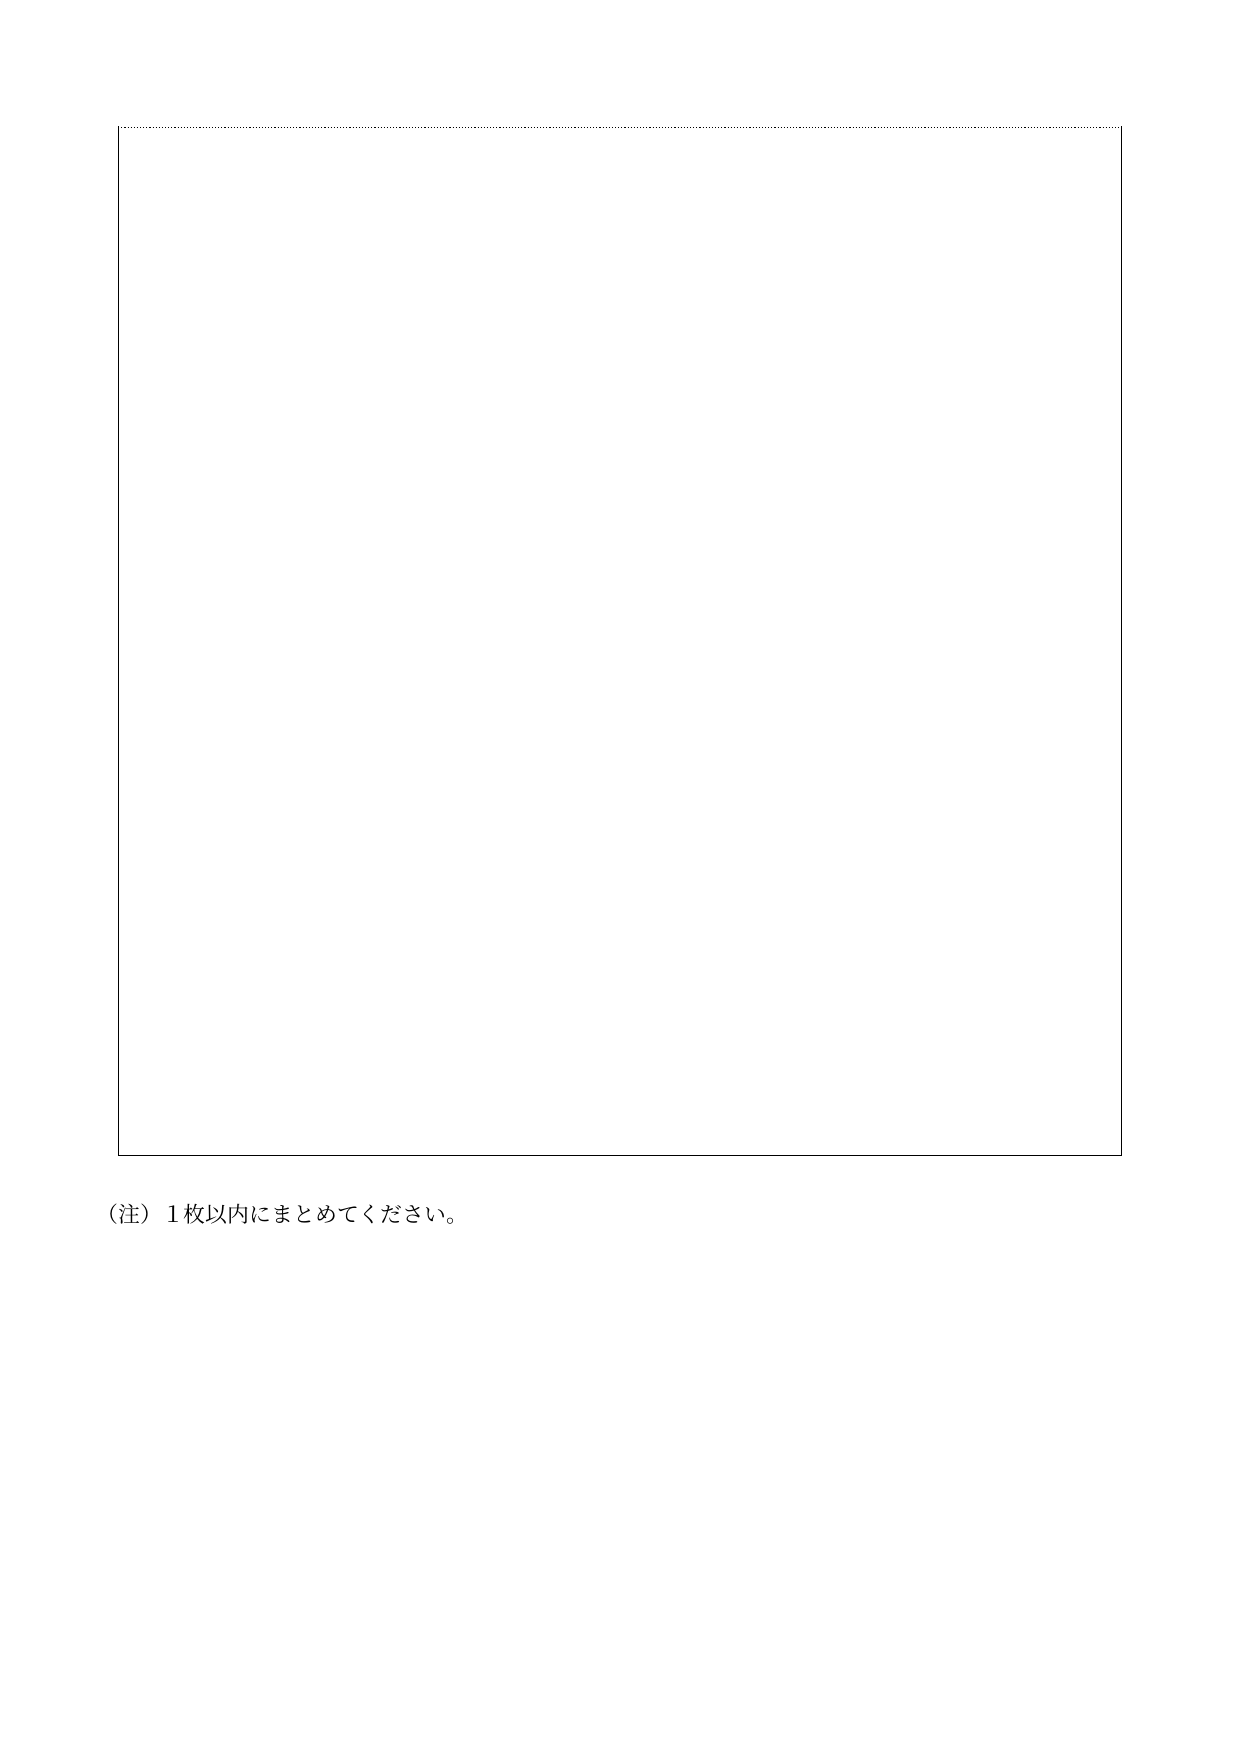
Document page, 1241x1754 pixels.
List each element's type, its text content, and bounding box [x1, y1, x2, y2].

text （注）１枚以内にまとめてください。 [96, 1194, 1122, 1231]
table_cell [119, 126, 1121, 1155]
